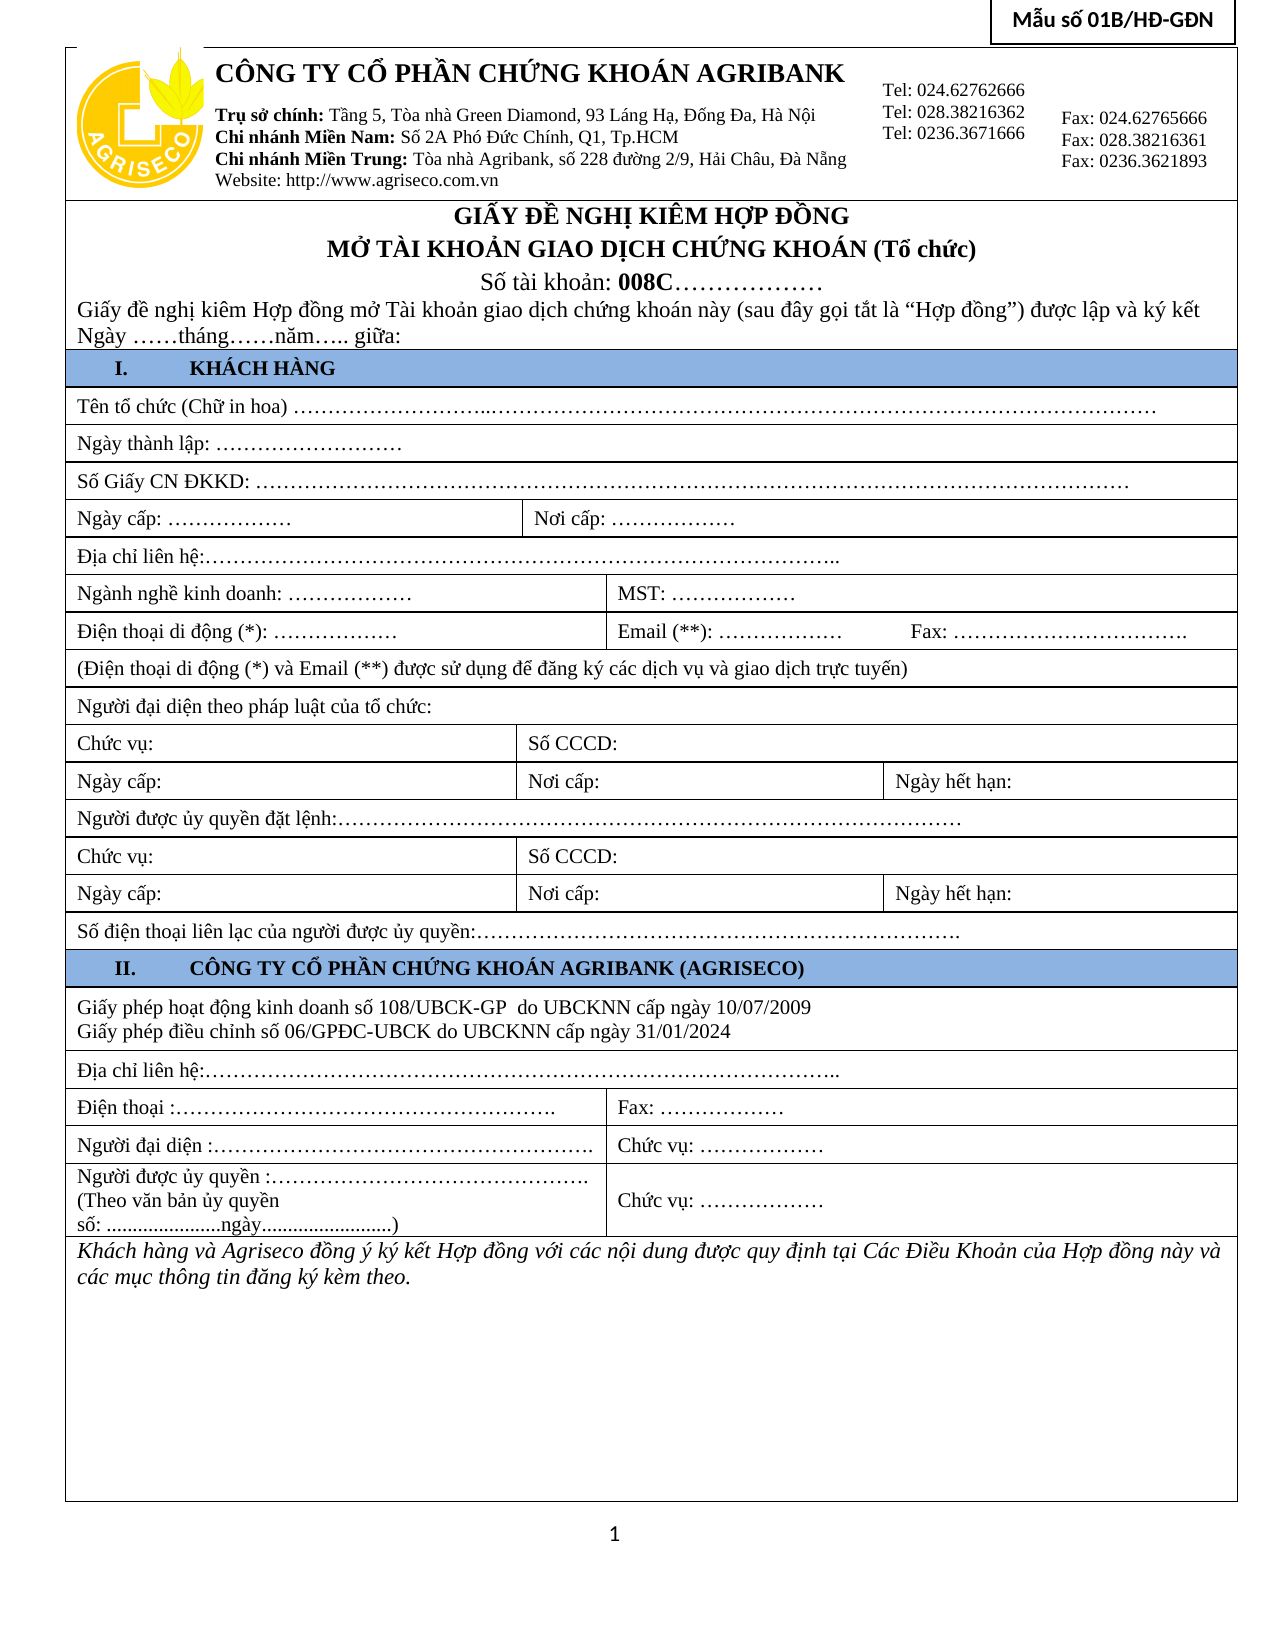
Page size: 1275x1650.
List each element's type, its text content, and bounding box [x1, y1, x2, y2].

table_cell Người đại diện theo pháp luật của tổ chức: [66, 688, 1237, 724]
table_cell Địa chỉ liên hệ:……………………………………………………………………………….. [66, 538, 1237, 574]
table_cell Nơi cấp: [517, 875, 883, 911]
table_cell Nơi cấp: ……………… [523, 500, 1237, 536]
table_cell Chức vụ: ……………… [607, 1126, 1237, 1163]
table_cell Người đại diện :………………………………………………. [66, 1126, 606, 1163]
table_cell CÔNG TY CỔ PHẦN CHỨNG KHOÁN AGRIBANK (AGRISECO) [66, 950, 1237, 986]
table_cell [66, 1237, 1237, 1501]
table_cell Số CCCD: [517, 838, 1237, 874]
table_cell MST: ……………… [607, 575, 1237, 611]
table_cell Fax: ……………… [607, 1089, 1237, 1125]
table_cell Số Giấy CN ĐKKD: ……………………………………………………………………………………………………………… [66, 463, 1237, 499]
table_cell Người được ủy quyền :………………………………………. (Theo văn bản ủy quyền số: ......................ngày.........................) [66, 1164, 606, 1236]
table_cell Ngày hết hạn: [884, 875, 1237, 911]
table_cell Ngành nghề kinh doanh: ……………… [66, 575, 606, 611]
table_header Tel: 024.62762666 Tel: 028.38216362 Tel: 0236.3671666 [871, 48, 1050, 200]
table_cell Điện thoại di động (*): ……………… [66, 613, 606, 649]
table_cell KHÁCH HÀNG [66, 350, 1237, 386]
table_cell GIẤY ĐỀ NGHỊ KIÊM HỢP ĐỒNG MỞ TÀI KHOẢN GIAO DỊCH CHỨNG KHOÁN (Tổ chức) Số tài khoản: 008C……………… Giấy đề nghị kiêm Hợp đồng mở Tài khoản giao dịch chứng khoán này (sau đây gọi tắt là “Hợp đồng”) được lập và ký kết Ngày ……tháng……năm….. giữa: [66, 201, 1237, 349]
table_header [66, 48, 203, 200]
table_header CÔNG TY CỔ PHẦN CHỨNG KHOÁN AGRIBANK Trụ sở chính: Tầng 5, Tòa nhà Green Diamond, 93 Láng Hạ, Đống Đa, Hà Nội Chi nhánh Miền Nam: Số 2A Phó Đức Chính, Q1, Tp.HCM Chi nhánh Miền Trung: Tòa nhà Agribank, số 228 đường 2/9, Hải Châu, Đà Nẵng Website: http://www.agriseco.com.vn [204, 48, 871, 200]
table_cell Ngày cấp: [66, 763, 516, 799]
table_cell (Điện thoại di động (*) và Email (**) được sử dụng để đăng ký các dịch vụ và giao dịch trực tuyến) [66, 650, 1237, 686]
table_cell Điện thoại :………………………………………………. [66, 1089, 606, 1125]
table_cell Email (**): ……………… Fax: ……………………………. [607, 613, 1237, 649]
table_cell Ngày cấp: [66, 875, 516, 911]
table_cell Giấy phép hoạt động kinh doanh số 108/UBCK-GP do UBCKNN cấp ngày 10/07/2009 Giấy phép điều chỉnh số 06/GPĐC-UBCK do UBCKNN cấp ngày 31/01/2024 [66, 988, 1237, 1050]
table_cell Ngày cấp: ……………… [66, 500, 522, 536]
table_cell Chức vụ: ……………… [607, 1164, 1237, 1236]
picture [76, 47, 204, 188]
table_cell Chức vụ: [66, 838, 516, 874]
table_cell Nơi cấp: [517, 763, 883, 799]
table_cell Ngày hết hạn: [884, 763, 1237, 799]
table_cell Tên tổ chức (Chữ in hoa) ………………………..…………………………………………………………………………………… [66, 388, 1237, 424]
table_cell Số CCCD: [517, 725, 1237, 761]
table_header Fax: 024.62765666 Fax: 028.38216361 Fax: 0236.3621893 [1050, 48, 1237, 200]
table_cell Người được ủy quyền đặt lệnh:……………………………………………………………………………… [66, 800, 1237, 836]
table_cell Ngày thành lập: ……………………… [66, 425, 1237, 461]
table_cell Địa chỉ liên hệ:……………………………………………………………………………….. [66, 1051, 1237, 1088]
table_cell Số điện thoại liên lạc của người được ủy quyền:……………………………………………………………. [66, 913, 1237, 949]
table_cell Chức vụ: [66, 725, 516, 761]
